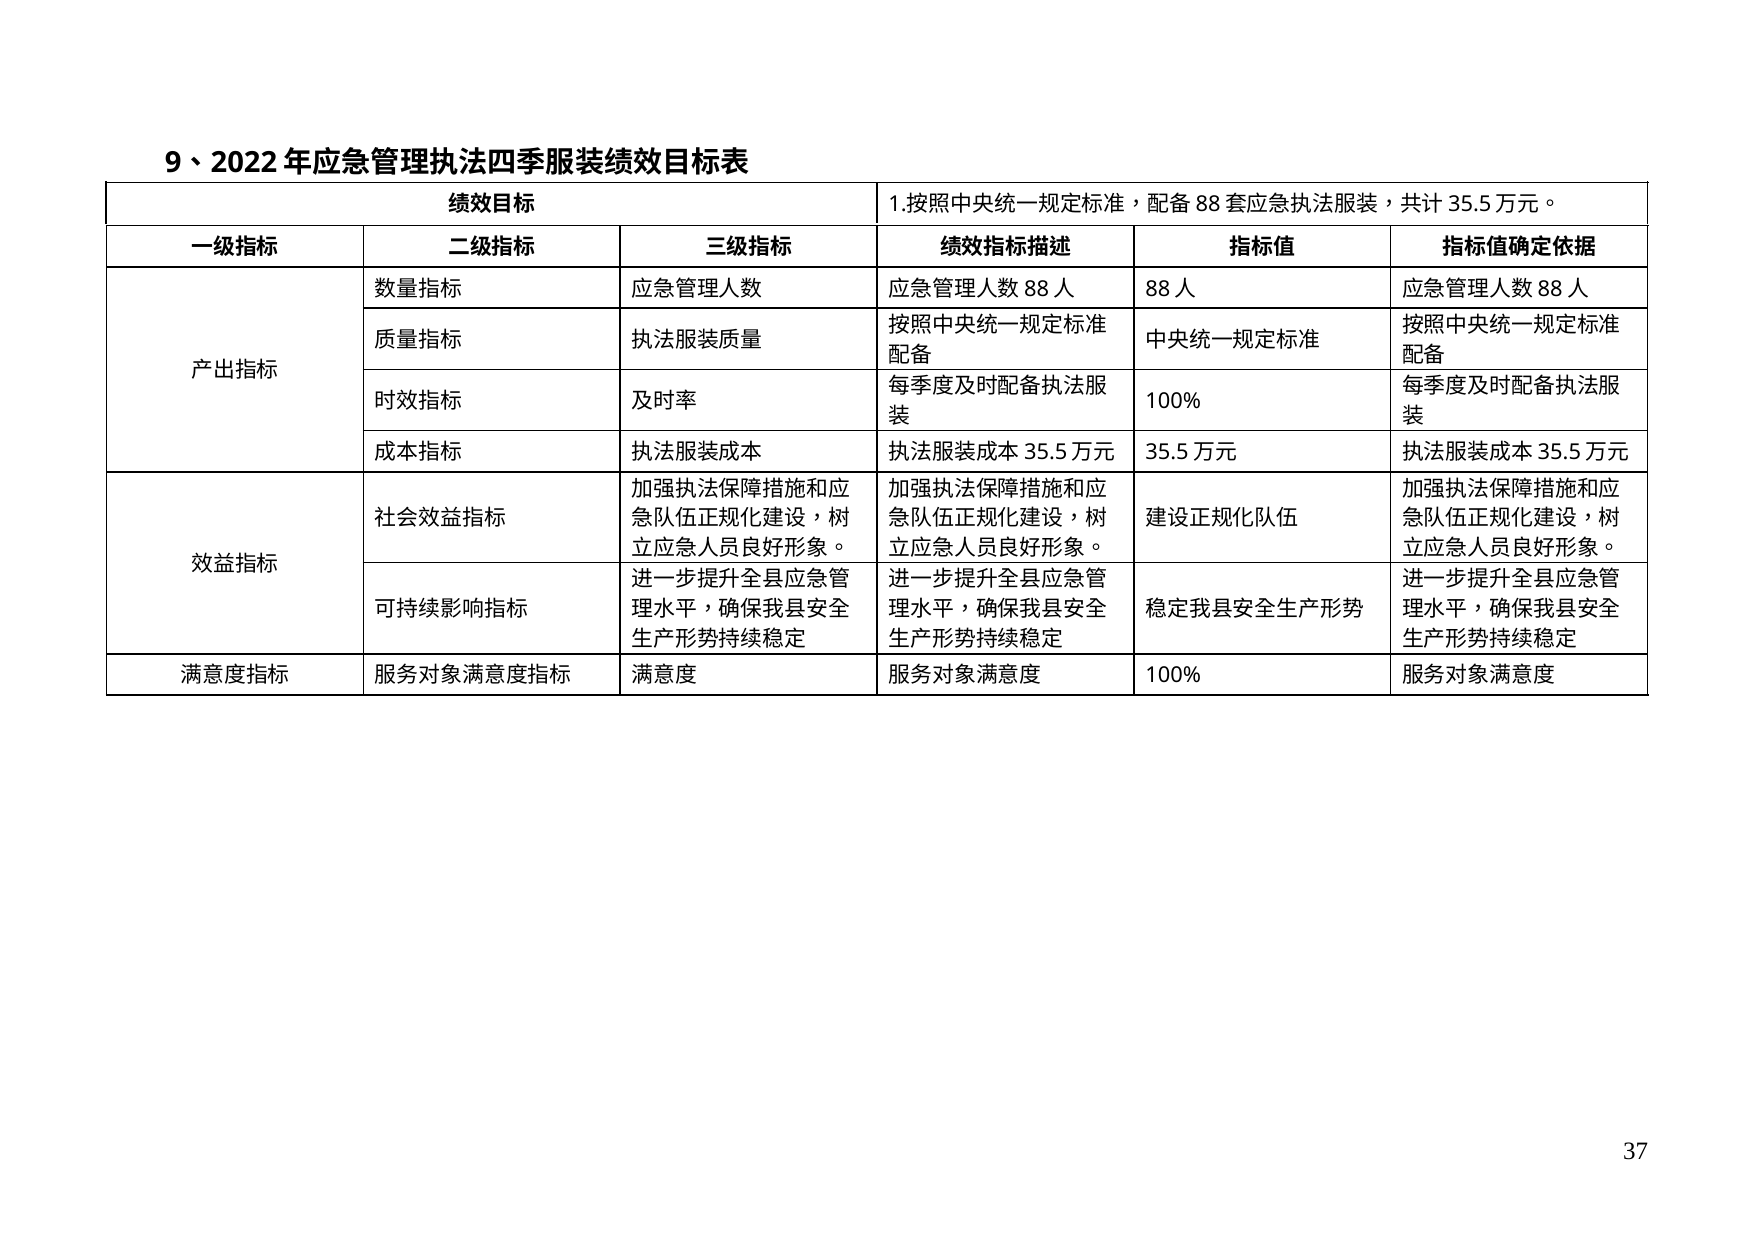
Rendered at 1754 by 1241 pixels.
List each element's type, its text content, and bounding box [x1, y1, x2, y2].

table_cell 服务对象满意度 [878, 655, 1133, 694]
table_cell 执法服装成本35.5万元 [1391, 431, 1647, 471]
table_header 1.按照中央统一规定标准，配备88套应急执法服装，共计35.5万元。 [878, 183, 1647, 223]
table_cell 进一步提升全县应急管理水平，确保我县安全生产形势持续稳定 [1391, 563, 1647, 653]
table_cell 88人 [1135, 268, 1390, 307]
table_cell 数量指标 [364, 268, 619, 307]
table_cell 成本指标 [364, 431, 619, 471]
table_cell 建设正规化队伍 [1135, 473, 1390, 562]
table_cell 时效指标 [364, 370, 619, 429]
table_cell 社会效益指标 [364, 473, 619, 562]
table_cell 每季度及时配备执法服装 [878, 370, 1133, 429]
table_cell 应急管理人数 [621, 268, 876, 307]
table_header 二级指标 [364, 226, 619, 266]
table_cell 满意度 [621, 655, 876, 694]
table_cell 应急管理人数88人 [878, 268, 1133, 307]
table_cell 进一步提升全县应急管理水平，确保我县安全生产形势持续稳定 [878, 563, 1133, 653]
table_cell 加强执法保障措施和应急队伍正规化建设，树立应急人员良好形象。 [1391, 473, 1647, 562]
table_cell 可持续影响指标 [364, 563, 619, 653]
table_cell 按照中央统一规定标准配备 [1391, 309, 1647, 368]
table_cell 进一步提升全县应急管理水平，确保我县安全生产形势持续稳定 [621, 563, 876, 653]
table_cell 加强执法保障措施和应急队伍正规化建设，树立应急人员良好形象。 [621, 473, 876, 562]
table_cell 100% [1135, 655, 1390, 694]
table_cell 按照中央统一规定标准配备 [878, 309, 1133, 368]
table_cell 35.5万元 [1135, 431, 1390, 471]
table_cell 执法服装质量 [621, 309, 876, 368]
table_cell 执法服装成本35.5万元 [878, 431, 1133, 471]
table_cell 及时率 [621, 370, 876, 429]
table_cell 服务对象满意度 [1391, 655, 1647, 694]
table_header 绩效目标 [107, 183, 876, 223]
table_cell 100% [1135, 370, 1390, 429]
table_header 三级指标 [621, 226, 876, 266]
table_header 一级指标 [107, 226, 363, 266]
table_cell 质量指标 [364, 309, 619, 368]
table_cell 服务对象满意度指标 [364, 655, 619, 694]
text 9、2022年应急管理执法四季服装绩效目标表 [106, 142, 1648, 181]
table_header 指标值确定依据 [1391, 226, 1647, 266]
table_cell 产出指标 [107, 268, 363, 471]
table_cell 效益指标 [107, 473, 363, 653]
table_cell 每季度及时配备执法服装 [1391, 370, 1647, 429]
table_cell 加强执法保障措施和应急队伍正规化建设，树立应急人员良好形象。 [878, 473, 1133, 562]
table_cell 应急管理人数88人 [1391, 268, 1647, 307]
table_header 指标值 [1135, 226, 1390, 266]
table_cell 执法服装成本 [621, 431, 876, 471]
table_cell 满意度指标 [107, 655, 363, 694]
table_cell 中央统一规定标准 [1135, 309, 1390, 368]
table_header 绩效指标描述 [878, 226, 1133, 266]
table_cell 稳定我县安全生产形势 [1135, 563, 1390, 653]
